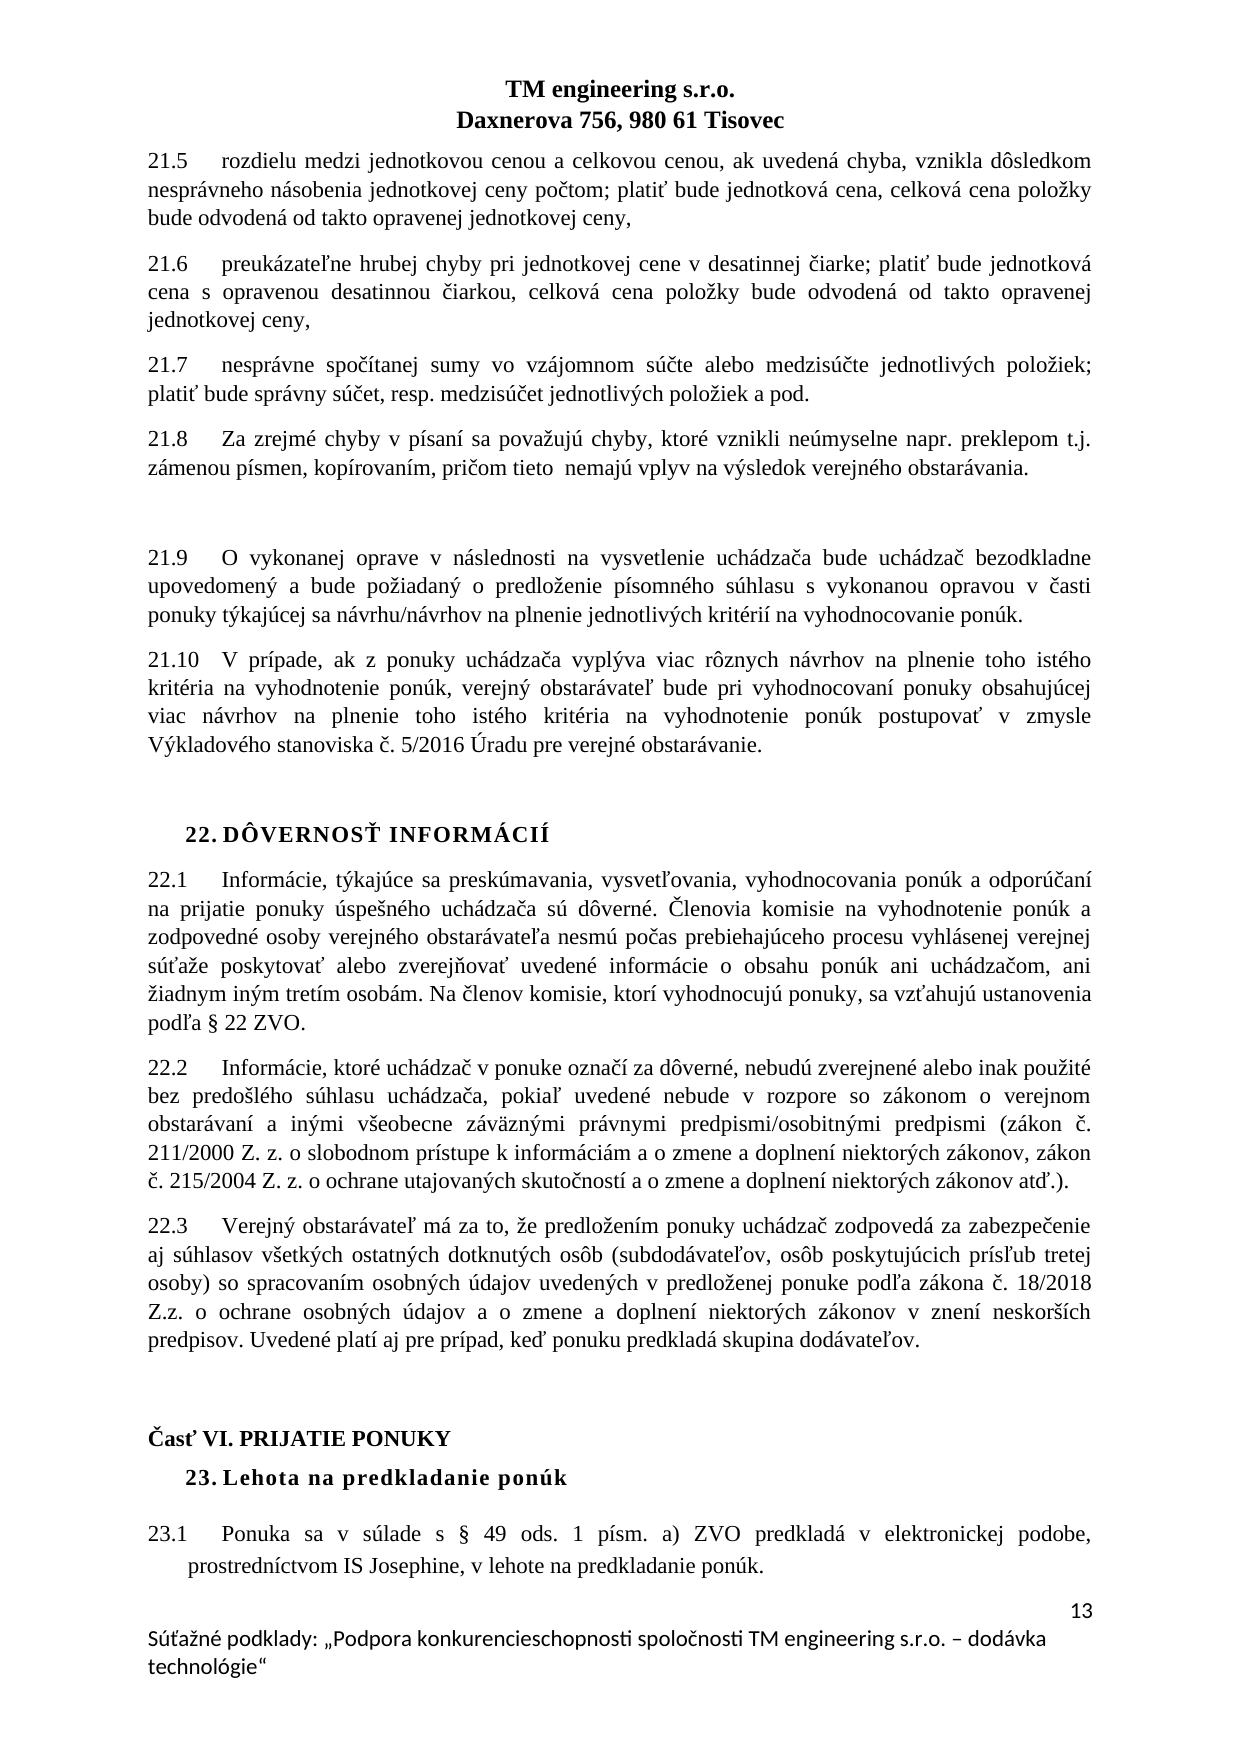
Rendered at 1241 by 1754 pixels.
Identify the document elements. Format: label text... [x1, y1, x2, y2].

text 21.10 V prípade, ak z ponuky uchádzača vyplýva viac rôznych návrhov na plnenie toho istého kritéria na vyhodnotenie ponúk, verejný obstarávateľ bude pri vyhodnocovaní ponuky obsahujúcej viac návrhov na plnenie toho istého kritéria na vyhodnotenie ponúk postupovať v zmysle Výkladového stanoviska č. 5/2016 Úradu pre verejné obstarávanie. [148, 646, 1093, 757]
text 21.6 preukázateľne hrubej chyby pri jednotkovej cene v desatinnej čiarke; platiť bude jednotková cena s opravenou desatinnou čiarkou, celková cena položky bude odvodená od takto opravenej jednotkovej ceny, [148, 249, 1093, 333]
text 22.2 Informácie, ktoré uchádzač v ponuke označí za dôverné, nebudú zverejnené alebo inak použité bez predošlého súhlasu uchádzača, pokiaľ uvedené nebude v rozpore so zákonom o verejnom obstarávaní a inými všeobecne záväznými právnymi predpismi/osobitnými predpismi (zákon č. 211/2000 Z. z. o slobodnom prístupe k informáciám a o zmene a doplnení niektorých zákonov, zákon č. 215/2004 Z. z. o ochrane utajovaných skutočností a o zmene a doplnení niektorých zákonov atď.). [148, 1054, 1093, 1194]
subtitle DÔVERNOSŤ INFORMÁCIÍ [185, 821, 1093, 848]
text 21.9 O vykonanej oprave v následnosti na vysvetlenie uchádzača bude uchádzač bezodkladne upovedomený a bude požiadaný o predloženie písomného súhlasu s vykonanou opravou v časti ponuky týkajúcej sa návrhu/návrhov na plnenie jednotlivých kritérií na vyhodnocovanie ponúk. [148, 544, 1093, 627]
text 21.7 nesprávne spočítanej sumy vo vzájomnom súčte alebo medzisúčte jednotlivých položiek; platiť bude správny súčet, resp. medzisúčet jednotlivých položiek a pod. [148, 352, 1093, 406]
subtitle Časť VI. PRIJATIE PONUKY [148, 1425, 1093, 1451]
text 22.3 Verejný obstarávateľ má za to, že predložením ponuky uchádzač zodpovedá za zabezpečenie aj súhlasov všetkých ostatných dotknutých osôb (subdodávateľov, osôb poskytujúcich prísľub tretej osoby) so spracovaním osobných údajov uvedených v predloženej ponuke podľa zákona č. 18/2018 Z.z. o ochrane osobných údajov a o zmene a doplnení niektorých zákonov v znení neskorších predpisov. Uvedené platí aj pre prípad, keď ponuku predkladá skupina dodávateľov. [148, 1212, 1093, 1353]
text 21.8 Za zrejmé chyby v písaní sa považujú chyby, ktoré vznikli neúmyselne napr. preklepom t.j. zámenou písmen, kopírovaním, pričom tieto nemajú vplyv na výsledok verejného obstarávania. [148, 425, 1093, 480]
list Ponuka sa v súlade s § 49 ods. 1 písm. a) ZVO predkladá v elektronickej podobe, prostredníctvom IS Josephine, v lehote na predkladanie ponúk. [148, 1520, 1093, 1579]
text 22.1 Informácie, týkajúce sa preskúmavania, vysvetľovania, vyhodnocovania ponúk a odporúčaní na prijatie ponuky úspešného uchádzača sú dôverné. Členovia komisie na vyhodnotenie ponúk a zodpovedné osoby verejného obstarávateľa nesmú počas prebiehajúceho procesu vyhlásenej verejnej súťaže poskytovať alebo zverejňovať uvedené informácie o obsahu ponúk ani uchádzačom, ani žiadnym iným tretím osobám. Na členov komisie, ktorí vyhodnocujú ponuky, sa vzťahujú ustanovenia podľa § 22 ZVO. [148, 866, 1093, 1035]
text 21.5 rozdielu medzi jednotkovou cenou a celkovou cenou, ak uvedená chyba, vznikla dôsledkom nesprávneho násobenia jednotkovej ceny počtom; platiť bude jednotková cena, celková cena položky bude odvodená od takto opravenej jednotkovej ceny, [148, 148, 1093, 231]
subtitle Lehota na predkladanie ponúk [185, 1464, 1093, 1491]
